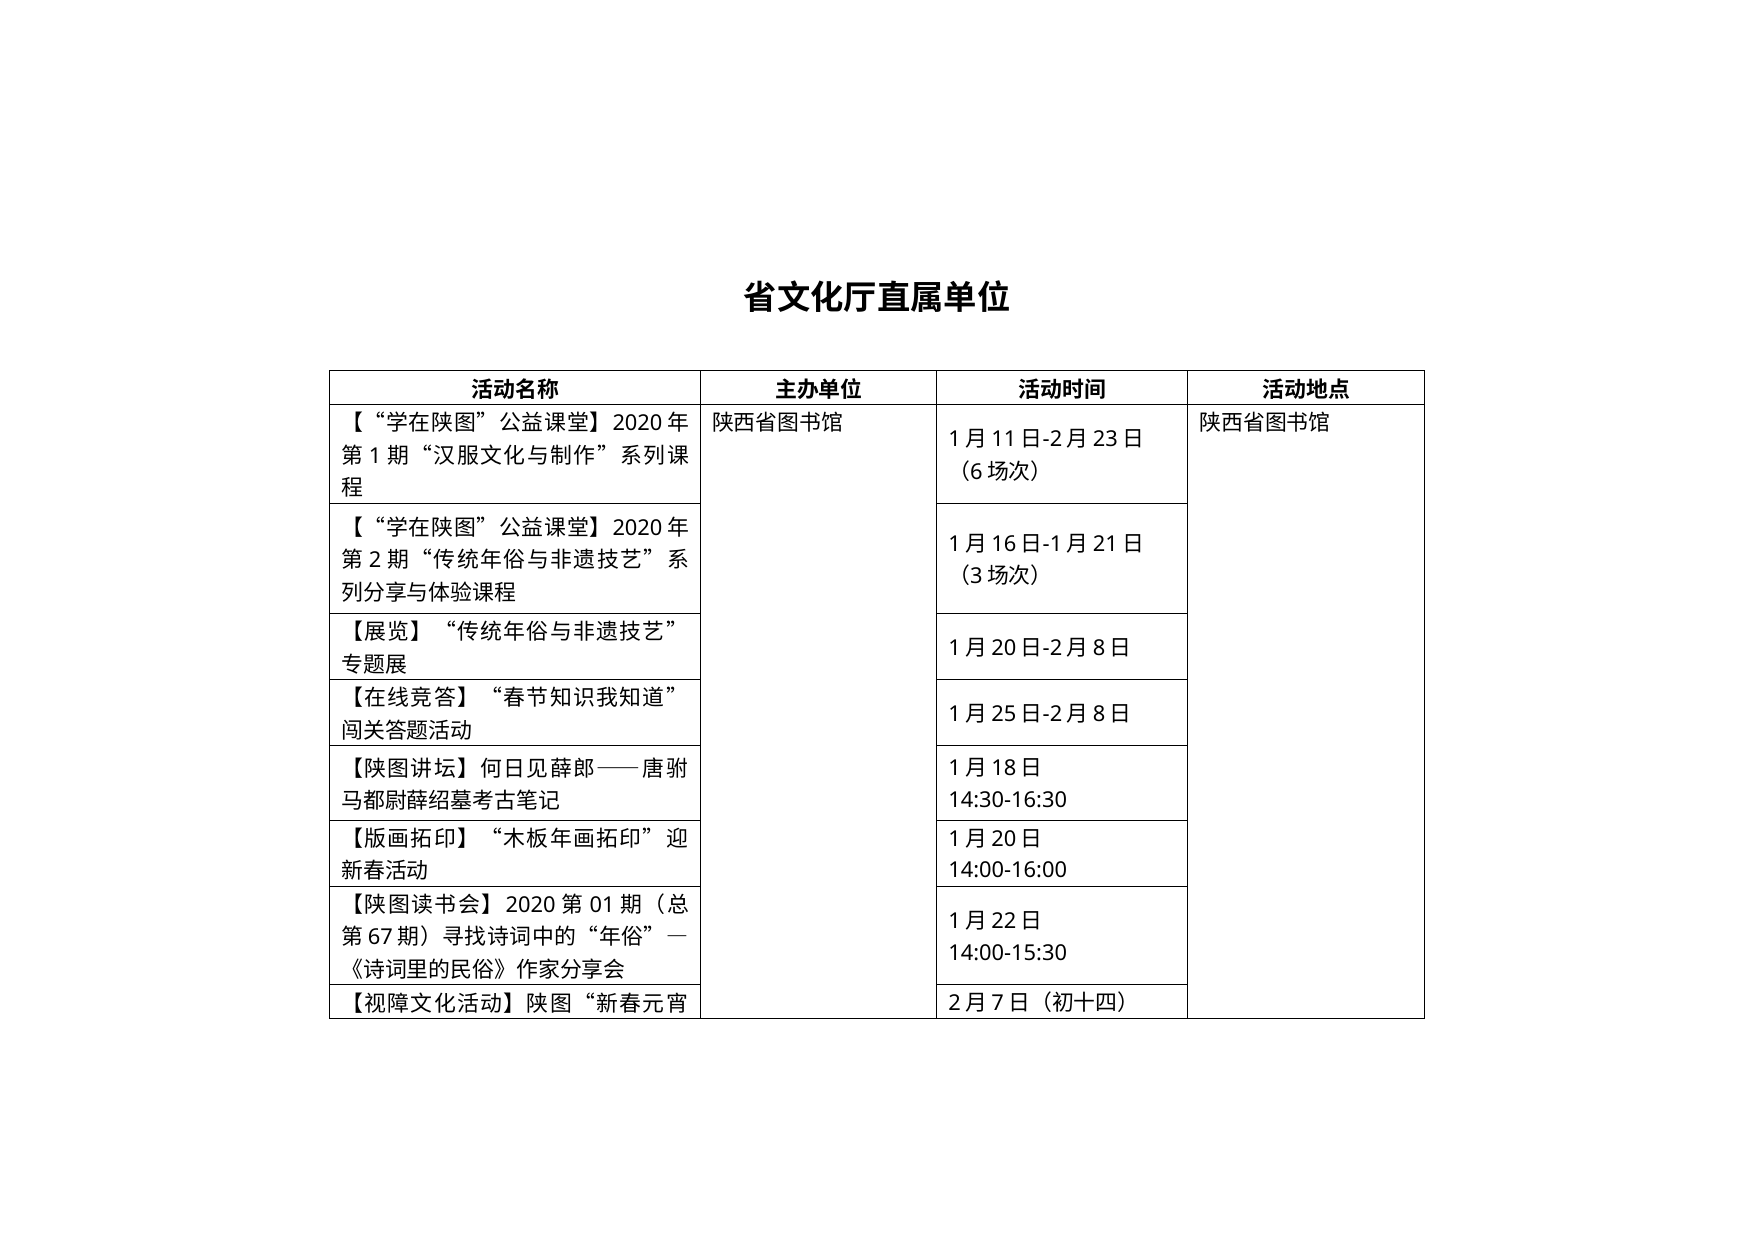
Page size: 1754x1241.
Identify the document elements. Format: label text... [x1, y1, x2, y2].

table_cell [937, 985, 1187, 1018]
table_cell 陕西省图书馆 [1188, 405, 1424, 1018]
table_header 活动名称 [330, 371, 700, 404]
table_cell 1月20日-2月8日 [937, 614, 1187, 679]
table_cell 【陕图讲坛】何日见薛郎——唐驸马都尉薛绍墓考古笔记 [330, 746, 700, 819]
table_cell 【“学在陕图”公益课堂】2020年第2期“传统年俗与非遗技艺”系列分享与体验课程 [330, 504, 700, 613]
table_cell 1月22日 14:00-15:30 [937, 887, 1187, 984]
table_header 活动地点 [1188, 371, 1424, 404]
table_header 活动时间 [937, 371, 1187, 404]
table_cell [330, 985, 700, 1018]
table_cell 1月18日 14:30-16:30 [937, 746, 1187, 819]
table_cell 【“学在陕图”公益课堂】2020年第1期“汉服文化与制作”系列课程 [330, 405, 700, 502]
text 省文化厅直属单位 [150, 263, 1604, 328]
table_cell 1月20日 14:00-16:00 [937, 821, 1187, 886]
table_header 主办单位 [701, 371, 936, 404]
table_cell 1月16日-1月21日 （3场次） [937, 504, 1187, 613]
table_cell 【版画拓印】“木板年画拓印”迎新春活动 [330, 821, 700, 886]
table_cell 【在线竞答】“春节知识我知道”闯关答题活动 [330, 680, 700, 745]
table_cell 1月11日-2月23日 （6场次） [937, 405, 1187, 502]
table_cell 1月25日-2月8日 [937, 680, 1187, 745]
table_cell 陕西省图书馆 [701, 405, 936, 1018]
table_cell 【展览】“传统年俗与非遗技艺”专题展 [330, 614, 700, 679]
table_cell 【陕图读书会】2020第01期（总第67期）寻找诗词中的“年俗”—《诗词里的民俗》作家分享会 [330, 887, 700, 984]
